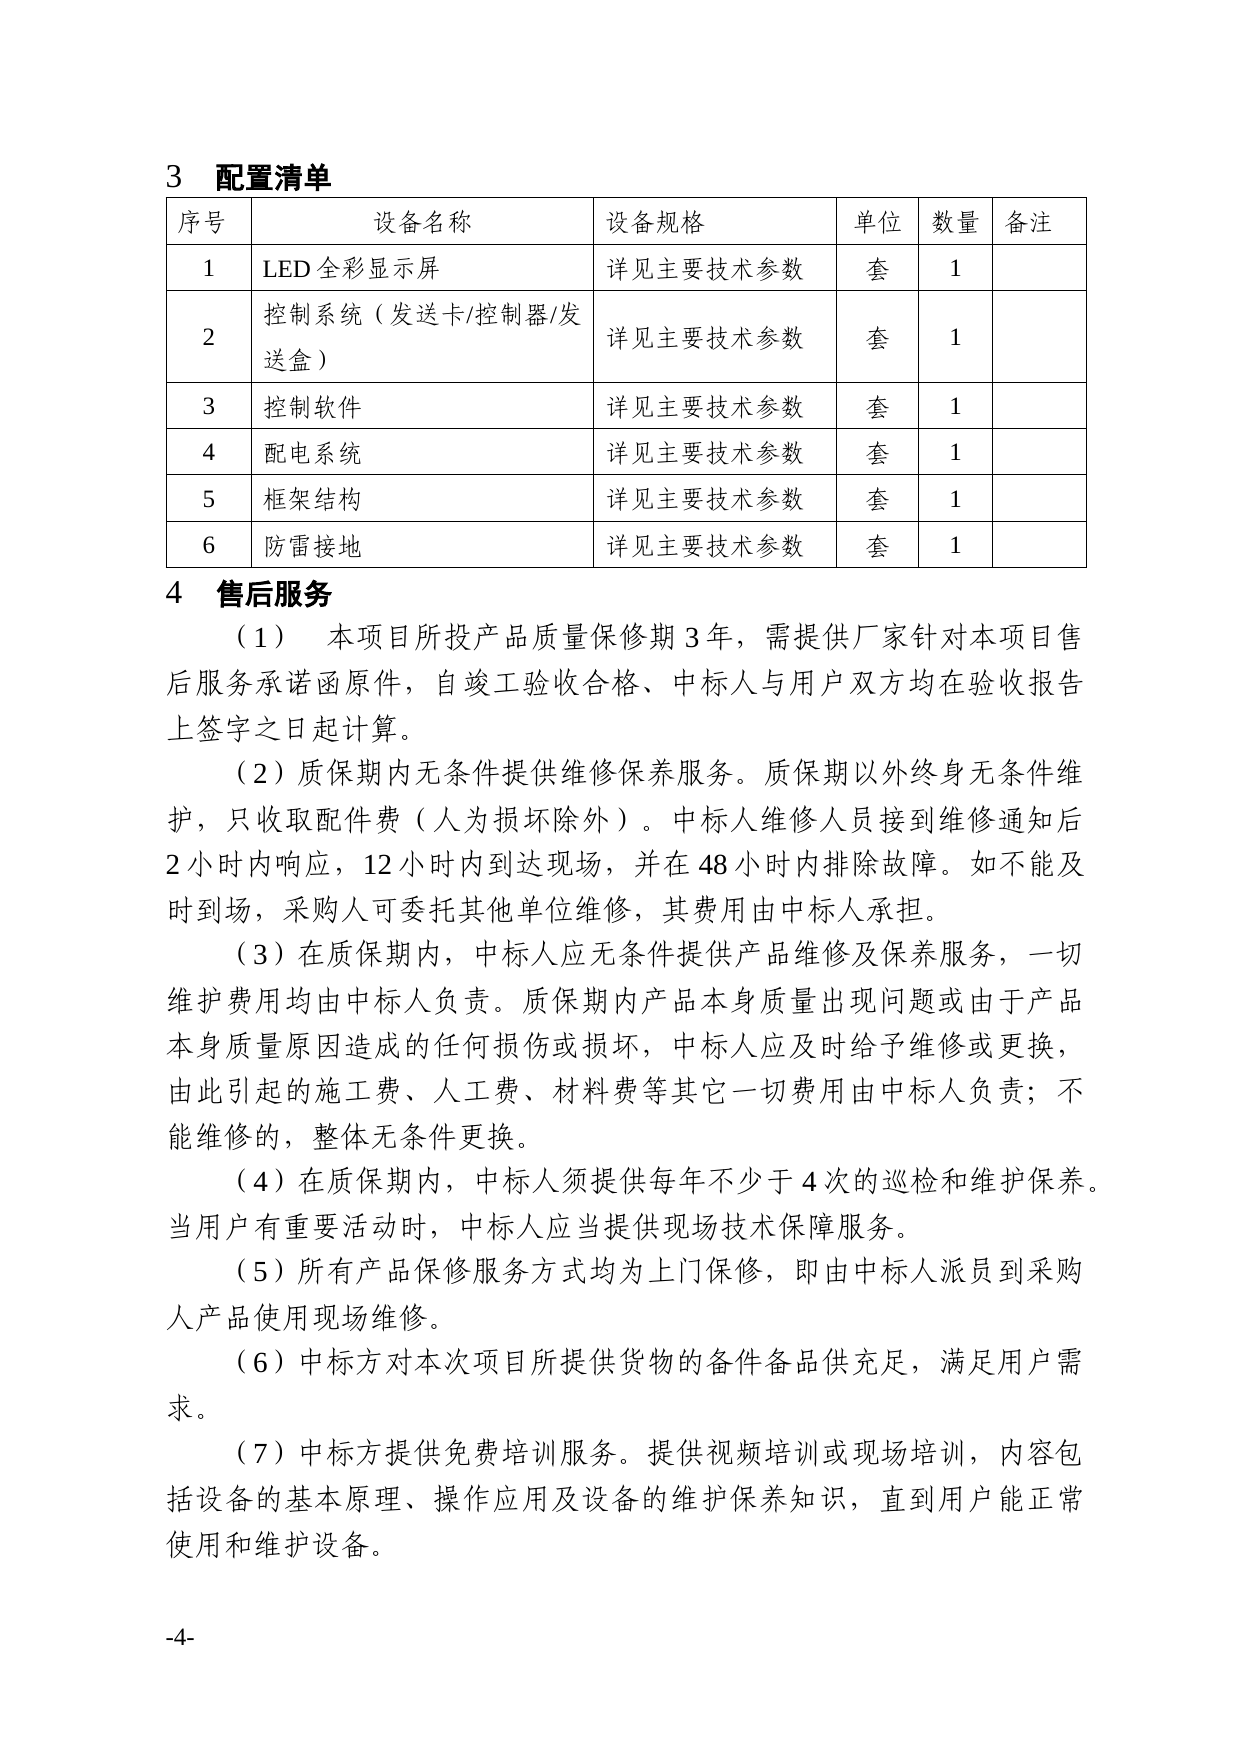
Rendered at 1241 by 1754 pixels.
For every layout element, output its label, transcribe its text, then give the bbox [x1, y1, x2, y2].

table_cell 4 [167, 429, 251, 474]
table_cell 套 [837, 522, 918, 567]
table_cell 1 [919, 429, 992, 474]
table_cell 套 [837, 383, 918, 428]
table_cell 详见主要技术参数 [594, 522, 836, 567]
table_header 设备名称 [252, 198, 593, 244]
table_cell 套 [837, 429, 918, 474]
table_cell 1 [919, 291, 992, 382]
table_cell 详见主要技术参数 [594, 245, 836, 290]
table_cell 1 [167, 245, 251, 290]
table_header 序号 [167, 198, 251, 244]
table_cell 1 [919, 475, 992, 521]
text （3）在质保期内，中标人应无条件提供产品维修及保养服务，一切维护费用均由中标人负责。质保期内产品本身质量出现问题或由于产品本身质量原因造成的任何损伤或损坏，中标人应及时给予维修或更换，由此引起的施工费、人工费、材料费等其它一切费用由中标人负责；不能维修的，整体无条件更换。 [165, 931, 1087, 1157]
table_cell 套 [837, 291, 918, 382]
subtitle 配置清单 [165, 152, 1087, 197]
table_cell 5 [167, 475, 251, 521]
table_cell [993, 383, 1086, 428]
table_cell 1 [919, 383, 992, 428]
text （2）质保期内无条件提供维修保养服务。质保期以外终身无条件维护，只收取配件费（人为损坏除外）。中标人维修人员接到维修通知后2小时内响应，12小时内到达现场，并在48小时内排除故障。如不能及时到场，采购人可委托其他单位维修，其费用由中标人承担。 [165, 749, 1087, 931]
table_cell 6 [167, 522, 251, 567]
table_cell 详见主要技术参数 [594, 475, 836, 521]
table_cell [993, 291, 1086, 382]
table_cell 3 [167, 383, 251, 428]
table_cell 2 [167, 291, 251, 382]
table_cell 控制软件 [252, 383, 593, 428]
table_header 设备规格 [594, 198, 836, 244]
text （6）中标方对本次项目所提供货物的备件备品供充足，满足用户需求。 [165, 1338, 1087, 1429]
table_cell 详见主要技术参数 [594, 429, 836, 474]
table_cell 1 [919, 245, 992, 290]
table_cell 详见主要技术参数 [594, 291, 836, 382]
table_header 数量 [919, 198, 992, 244]
table_cell [993, 475, 1086, 521]
table_cell 详见主要技术参数 [594, 383, 836, 428]
text （7）中标方提供免费培训服务。提供视频培训或现场培训，内容包括设备的基本原理、操作应用及设备的维护保养知识，直到用户能正常使用和维护设备。 [165, 1429, 1087, 1565]
text （5）所有产品保修服务方式均为上门保修，即由中标人派员到采购人产品使用现场维修。 [165, 1248, 1087, 1338]
table_cell 套 [837, 245, 918, 290]
table_header 单位 [837, 198, 918, 244]
table_cell 配电系统 [252, 429, 593, 474]
table_cell 控制系统（发送卡/控制器/发送盒） [252, 291, 593, 382]
table_cell [993, 429, 1086, 474]
table_header 备注 [993, 198, 1086, 244]
table_cell 防雷接地 [252, 522, 593, 567]
table_cell 框架结构 [252, 475, 593, 521]
text （4）在质保期内，中标人须提供每年不少于4次的巡检和维护保养。当用户有重要活动时，中标人应当提供现场技术保障服务。 [165, 1157, 1087, 1248]
table_cell LED全彩显示屏 [252, 245, 593, 290]
subtitle 售后服务 [165, 568, 1087, 613]
text （1）本项目所投产品质量保修期3年，需提供厂家针对本项目售后服务承诺函原件，自竣工验收合格、中标人与用户双方均在验收报告上签字之日起计算。 [165, 613, 1087, 749]
table_cell [993, 522, 1086, 567]
table_cell 套 [837, 475, 918, 521]
table_cell 1 [919, 522, 992, 567]
table_cell [993, 245, 1086, 290]
